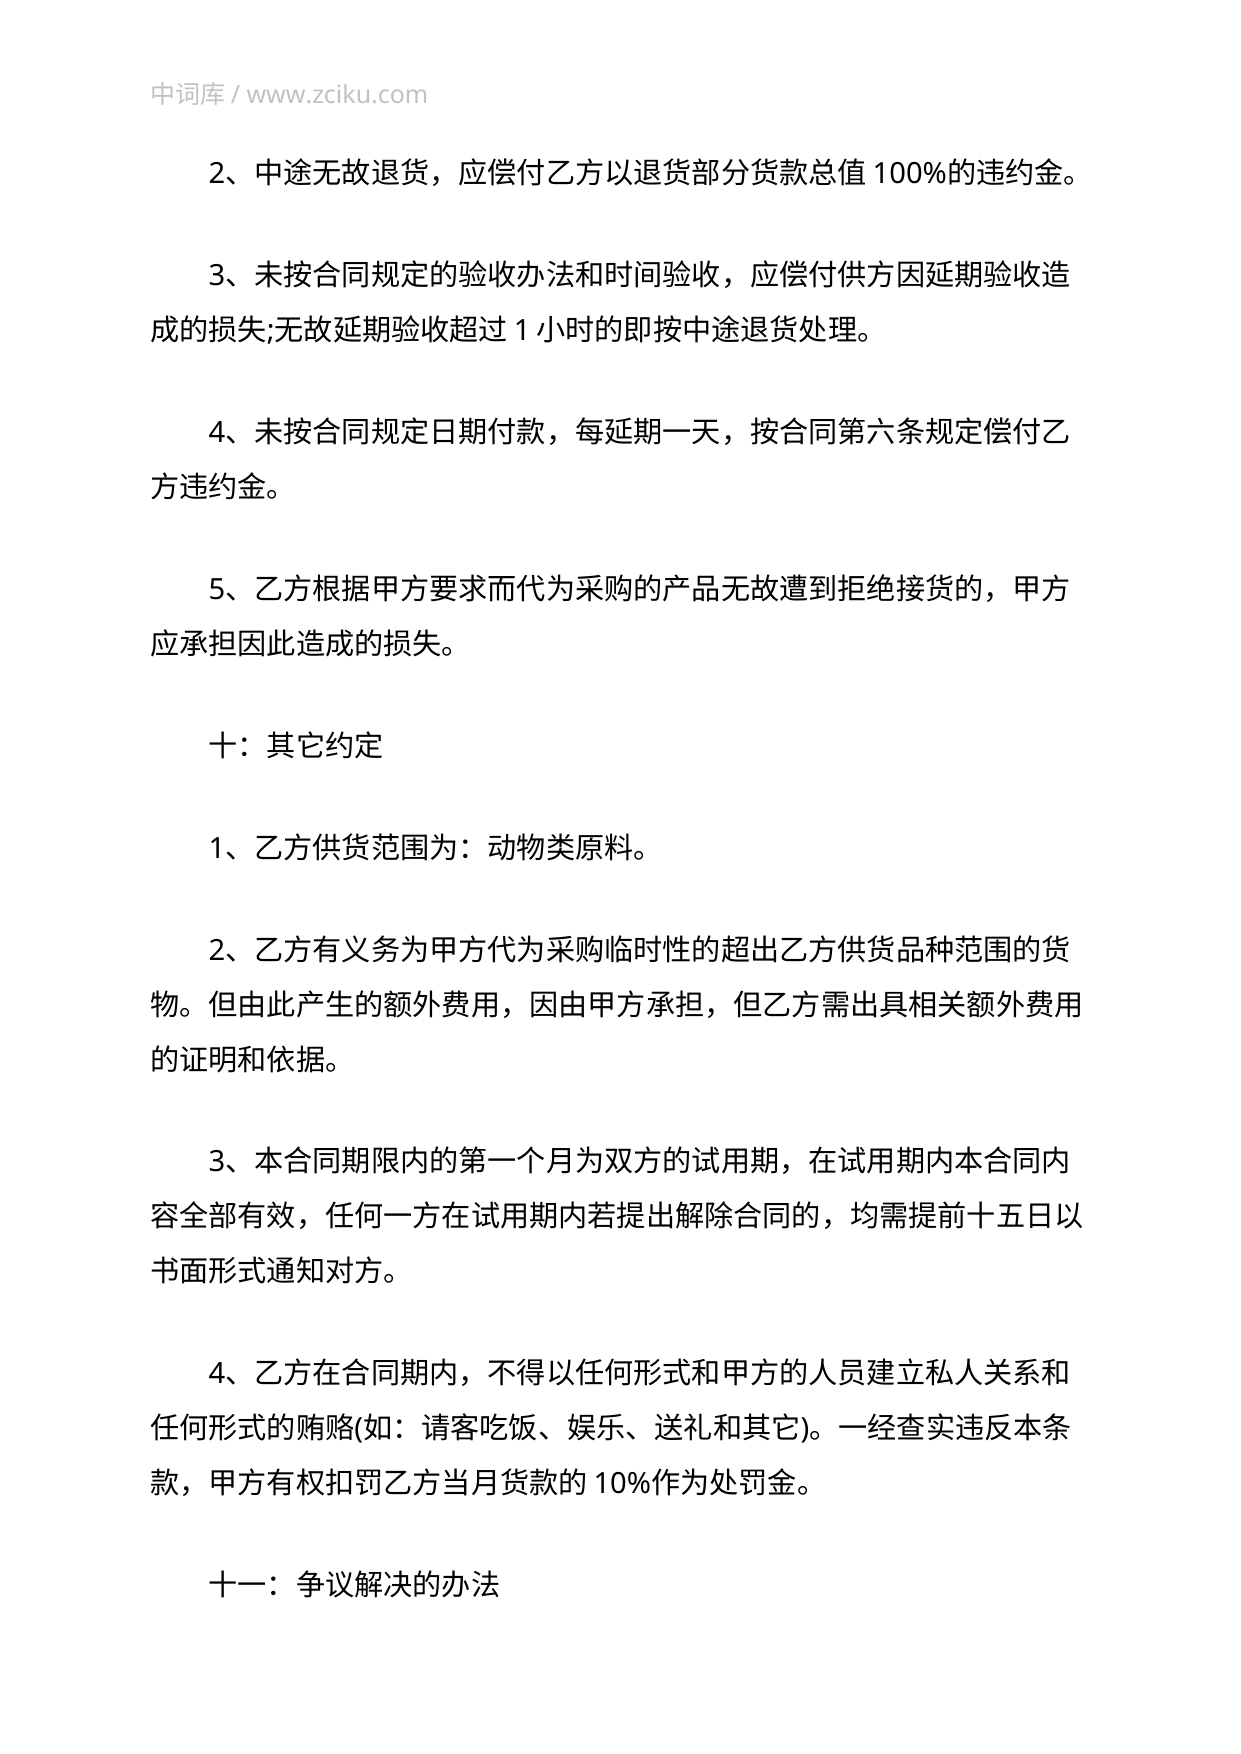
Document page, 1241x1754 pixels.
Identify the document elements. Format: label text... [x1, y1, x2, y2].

text 3、未按合同规定的验收办法和时间验收，应偿付供方因延期验收造成的损失;无故延期验收超过1小时的即按中途退货处理。 [150, 252, 1090, 349]
text 4、未按合同规定日期付款，每延期一天，按合同第六条规定偿付乙方违约金。 [150, 409, 1090, 506]
text 1、乙方供货范围为：动物类原料。 [150, 824, 1090, 867]
text 2、中途无故退货，应偿付乙方以退货部分货款总值100%的违约金。 [150, 150, 1090, 192]
text 4、乙方在合同期内，不得以任何形式和甲方的人员建立私人关系和任何形式的贿赂(如：请客吃饭、娱乐、送礼和其它)。一经查实违反本条款，甲方有权扣罚乙方当月货款的10%作为处罚金。 [150, 1349, 1090, 1502]
text 十：其它约定 [150, 722, 1090, 765]
text 5、乙方根据甲方要求而代为采购的产品无故遭到拒绝接货的，甲方应承担因此造成的损失。 [150, 566, 1090, 663]
text 十一：争议解决的办法 [150, 1562, 1090, 1604]
text 3、本合同期限内的第一个月为双方的试用期，在试用期内本合同内容全部有效，任何一方在试用期内若提出解除合同的，均需提前十五日以书面形式通知对方。 [150, 1138, 1090, 1290]
text 2、乙方有义务为甲方代为采购临时性的超出乙方供货品种范围的货物。但由此产生的额外费用，因由甲方承担，但乙方需出具相关额外费用的证明和依据。 [150, 926, 1090, 1078]
